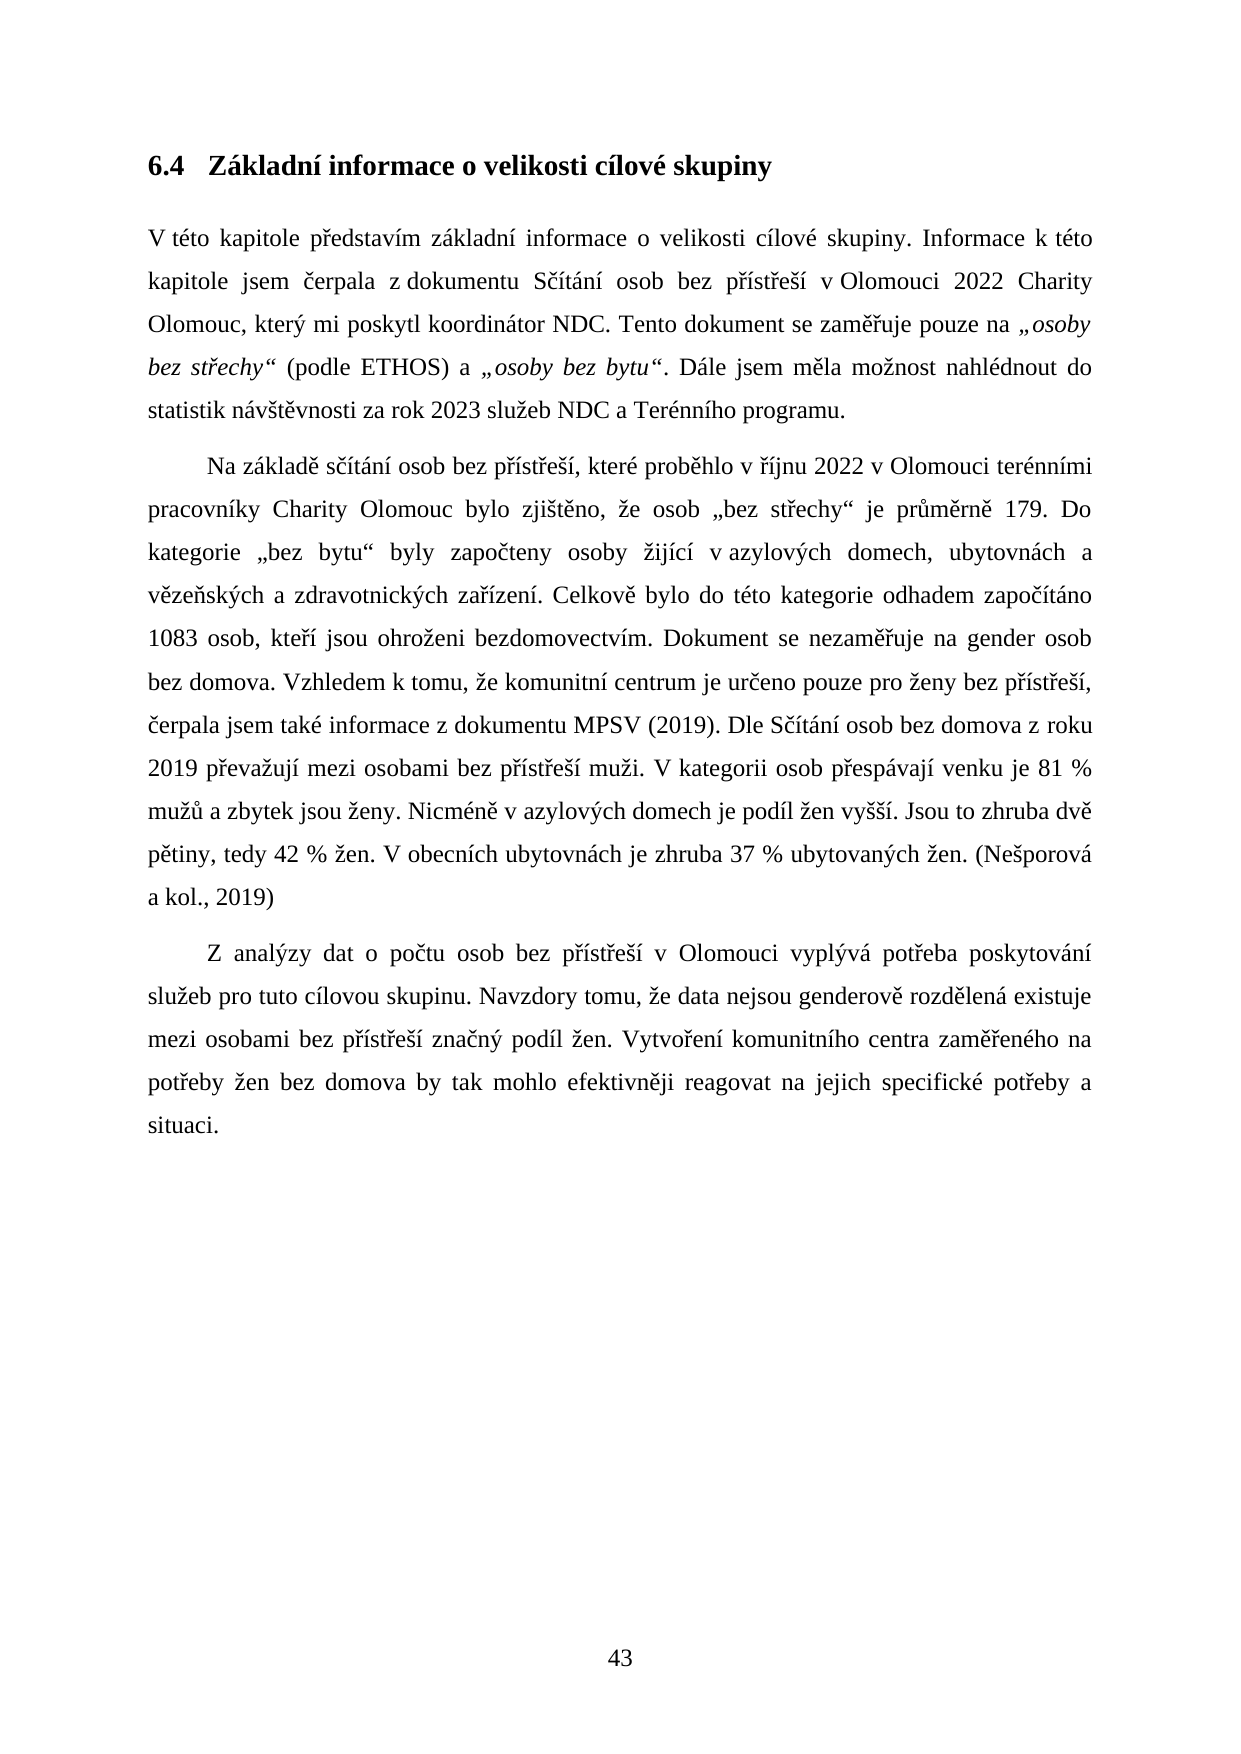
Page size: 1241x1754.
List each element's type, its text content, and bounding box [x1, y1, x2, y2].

text Z analýzy dat o počtu osob bez přístřeší v Olomouci vyplývá potřeba poskytování služeb pro tuto cílovou skupinu. Navzdory tomu, že data nejsou genderově rozdělená existuje mezi osobami bez přístřeší značný podíl žen. Vytvoření komunitního centra zaměřeného na potřeby žen bez domova by tak mohlo efektivněji reagovat na jejich specifické potřeby a situaci. [148, 938, 1093, 1139]
text V této kapitole představím základní informace o velikosti cílové skupiny. Informace k této kapitole jsem čerpala z dokumentu Sčítání osob bez přístřeší v Olomouci 2022 Charity Olomouc, který mi poskytl koordinátor NDC. Tento dokument se zaměřuje pouze na „osoby bez střechy“ (podle ETHOS) a „osoby bez bytu“. Dále jsem měla možnost nahlédnout do statistik návštěvnosti za rok 2023 služeb NDC a Terénního programu. [148, 223, 1093, 424]
subtitle Základní informace o velikosti cílové skupiny [148, 148, 1093, 181]
text Na základě sčítání osob bez přístřeší, které proběhlo v říjnu 2022 v Olomouci terénními pracovníky Charity Olomouc bylo zjištěno, že osob „bez střechy“ je průměrně 179. Do kategorie „bez bytu“ byly započteny osoby žijící v azylových domech, ubytovnách a vězeňských a zdravotnických zařízení. Celkově bylo do této kategorie odhadem započítáno 1083 osob, kteří jsou ohroženi bezdomovectvím. Dokument se nezaměřuje na gender osob bez domova. Vzhledem k tomu, že komunitní centrum je určeno pouze pro ženy bez přístřeší, čerpala jsem také informace z dokumentu MPSV (2019). Dle Sčítání osob bez domova z roku 2019 převažují mezi osobami bez přístřeší muži. V kategorii osob přespávají venku je 81 % mužů a zbytek jsou ženy. Nicméně v azylových domech je podíl žen vyšší. Jsou to zhruba dvě pětiny, tedy 42 % žen. V obecních ubytovnách je zhruba 37 % ubytovaných žen. (Nešporová a kol., 2019) [148, 451, 1093, 911]
